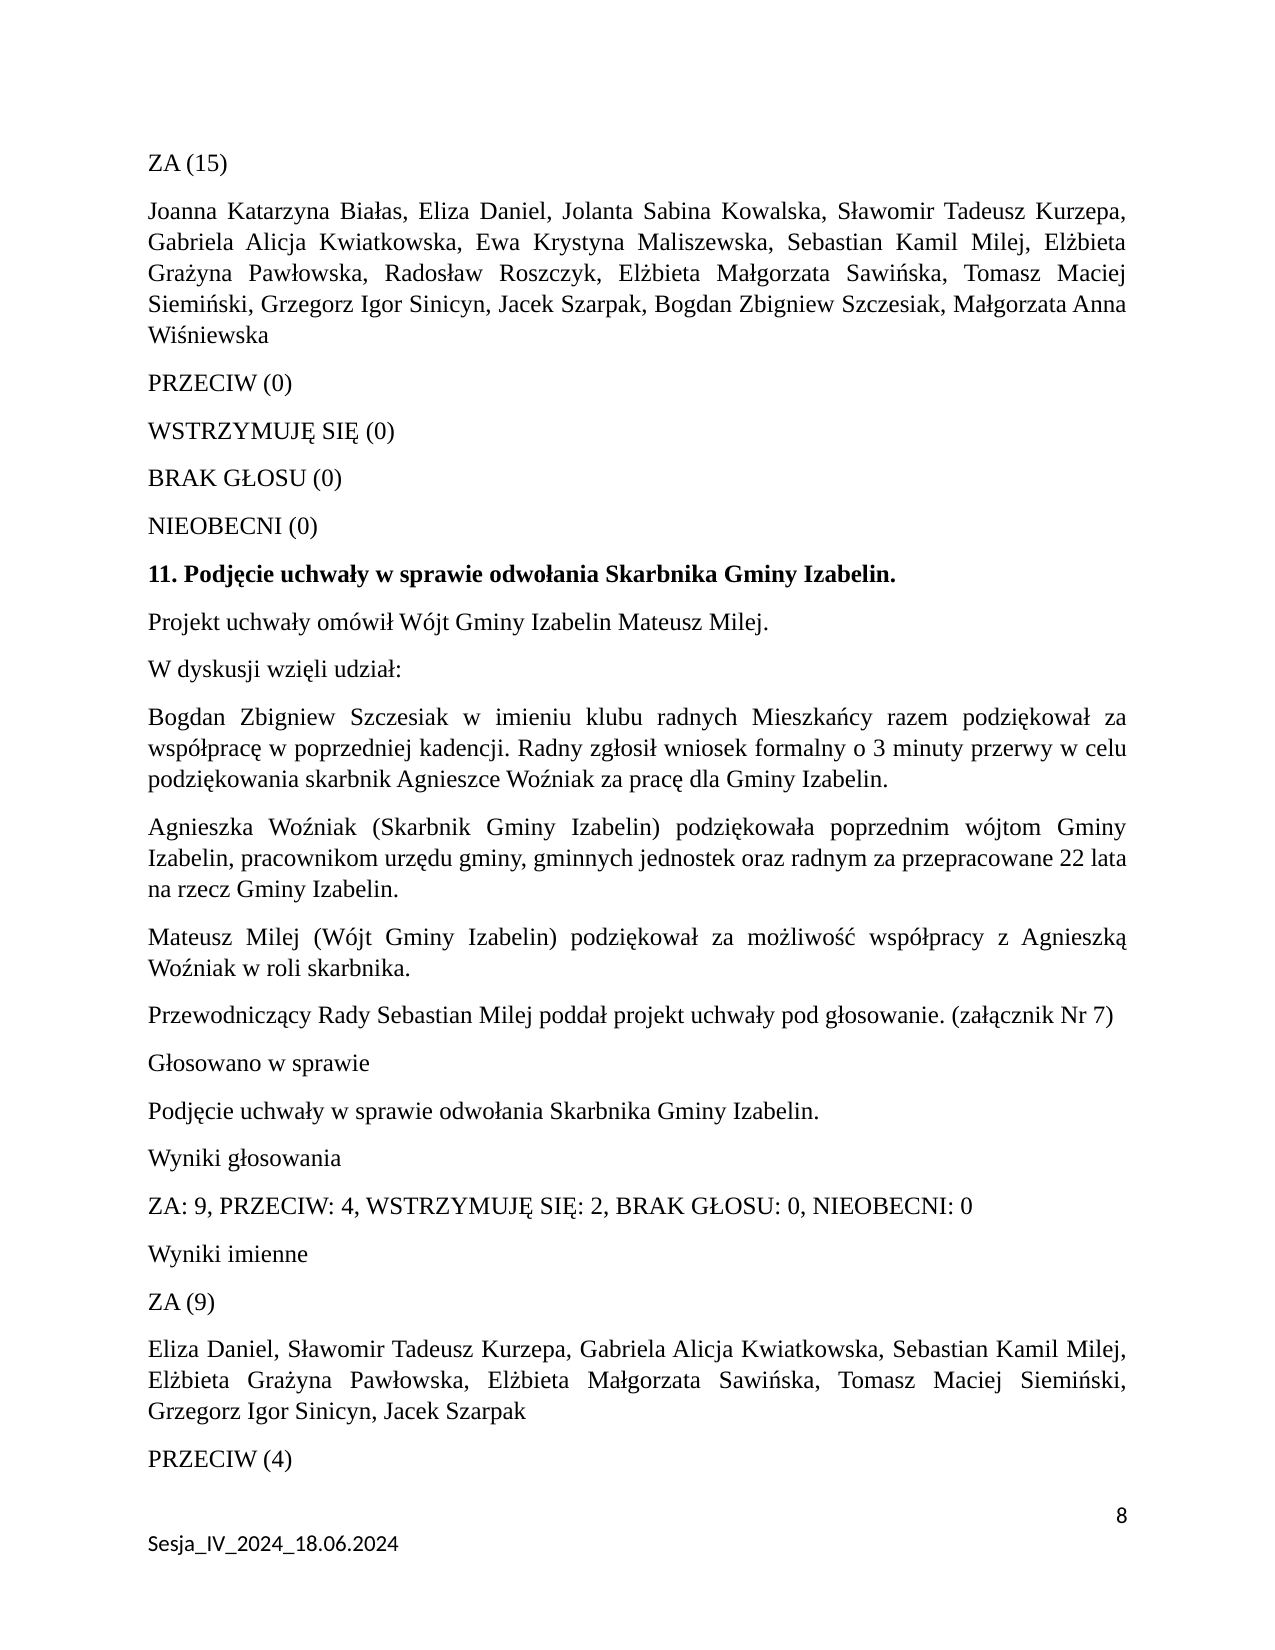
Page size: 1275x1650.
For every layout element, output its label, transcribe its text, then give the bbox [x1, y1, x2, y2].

text ZA (9) [148, 1287, 1127, 1315]
text Wyniki imienne [148, 1239, 1127, 1268]
text Podjęcie uchwały w sprawie odwołania Skarbnika Gminy Izabelin. [148, 1096, 1127, 1124]
text Joanna Katarzyna Białas, Eliza Daniel, Jolanta Sabina Kowalska, Sławomir Tadeusz Kurzepa, Gabriela Alicja Kwiatkowska, Ewa Krystyna Maliszewska, Sebastian Kamil Milej, Elżbieta Grażyna Pawłowska, Radosław Roszczyk, Elżbieta Małgorzata Sawińska, Tomasz Maciej Siemiński, Grzegorz Igor Sinicyn, Jacek Szarpak, Bogdan Zbigniew Szczesiak, Małgorzata Anna Wiśniewska [148, 196, 1127, 349]
text PRZECIW (4) [148, 1444, 1127, 1473]
text Wyniki głosowania [148, 1143, 1127, 1172]
text Przewodniczący Rady Sebastian Milej poddał projekt uchwały pod głosowanie. (załącznik Nr 7) [148, 1000, 1127, 1029]
text Mateusz Milej (Wójt Gminy Izabelin) podziękował za możliwość współpracy z Agnieszką Woźniak w roli skarbnika. [148, 922, 1127, 981]
text Projekt uchwały omówił Wójt Gminy Izabelin Mateusz Milej. [148, 607, 1127, 635]
text Głosowano w sprawie [148, 1048, 1127, 1077]
text ZA: 9, PRZECIW: 4, WSTRZYMUJĘ SIĘ: 2, BRAK GŁOSU: 0, NIEOBECNI: 0 [148, 1191, 1127, 1220]
text Eliza Daniel, Sławomir Tadeusz Kurzepa, Gabriela Alicja Kwiatkowska, Sebastian Kamil Milej, Elżbieta Grażyna Pawłowska, Elżbieta Małgorzata Sawińska, Tomasz Maciej Siemiński, Grzegorz Igor Sinicyn, Jacek Szarpak [148, 1334, 1127, 1425]
text ZA (15) [148, 148, 1127, 177]
text W dyskusji wzięli udział: [148, 654, 1127, 683]
text BRAK GŁOSU (0) [148, 463, 1127, 492]
text PRZECIW (0) [148, 368, 1127, 397]
text NIEOBECNI (0) [148, 511, 1127, 540]
text WSTRZYMUJĘ SIĘ (0) [148, 416, 1127, 444]
text Bogdan Zbigniew Szczesiak w imieniu klubu radnych Mieszkańcy razem podziękował za współpracę w poprzedniej kadencji. Radny zgłosił wniosek formalny o 3 minuty przerwy w celu podziękowania skarbnik Agnieszce Woźniak za pracę dla Gminy Izabelin. [148, 702, 1127, 793]
text Agnieszka Woźniak (Skarbnik Gminy Izabelin) podziękowała poprzednim wójtom Gminy Izabelin, pracownikom urzędu gminy, gminnych jednostek oraz radnym za przepracowane 22 lata na rzecz Gminy Izabelin. [148, 812, 1127, 903]
text 11. Podjęcie uchwały w sprawie odwołania Skarbnika Gminy Izabelin. [148, 559, 1127, 588]
